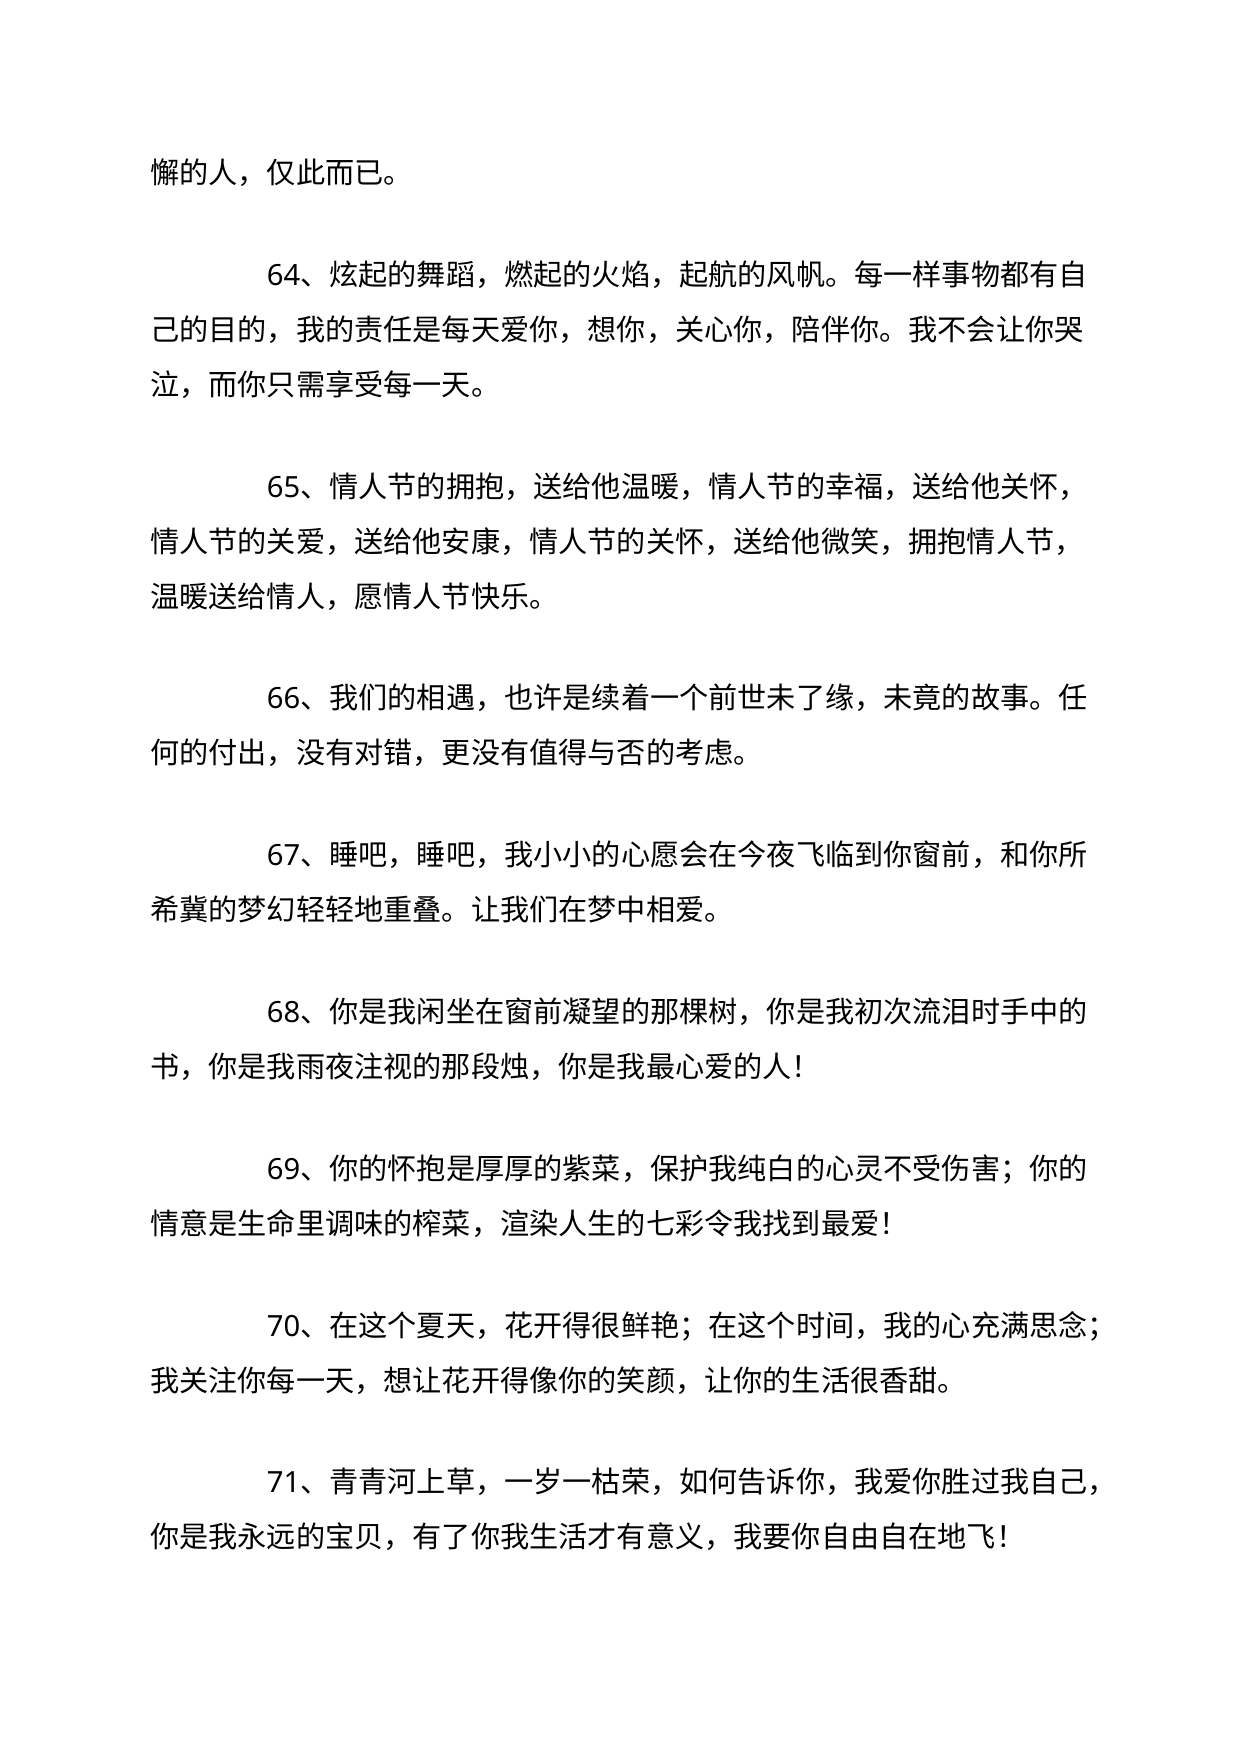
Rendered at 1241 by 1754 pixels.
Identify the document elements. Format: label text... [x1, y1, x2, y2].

text 69、你的怀抱是厚厚的紫菜，保护我纯白的心灵不受伤害；你的情意是生命里调味的榨菜，渲染人生的七彩令我找到最爱！ [150, 1145, 1090, 1243]
text 67、睡吧，睡吧，我小小的心愿会在今夜飞临到你窗前，和你所希冀的梦幻轻轻地重叠。让我们在梦中相爱。 [150, 832, 1090, 929]
text 65、情人节的拥抱，送给他温暖，情人节的幸福，送给他关怀，情人节的关爱，送给他安康，情人节的关怀，送给他微笑，拥抱情人节，温暖送给情人，愿情人节快乐。 [150, 463, 1090, 616]
text 68、你是我闲坐在窗前凝望的那棵树，你是我初次流泪时手中的书，你是我雨夜注视的那段烛，你是我最心爱的人！ [150, 989, 1090, 1086]
text 71、青青河上草，一岁一枯荣，如何告诉你，我爱你胜过我自己，你是我永远的宝贝，有了你我生活才有意义，我要你自由自在地飞！ [150, 1459, 1090, 1556]
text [150, 150, 1090, 192]
text 66、我们的相遇，也许是续着一个前世未了缘，未竟的故事。任何的付出，没有对错，更没有值得与否的考虑。 [150, 675, 1090, 772]
text 70、在这个夏天，花开得很鲜艳；在这个时间，我的心充满思念；我关注你每一天，想让花开得像你的笑颜，让你的生活很香甜。 [150, 1302, 1090, 1399]
text 64、炫起的舞蹈，燃起的火焰，起航的风帆。每一样事物都有自己的目的，我的责任是每天爱你，想你，关心你，陪伴你。我不会让你哭泣，而你只需享受每一天。 [150, 252, 1090, 404]
